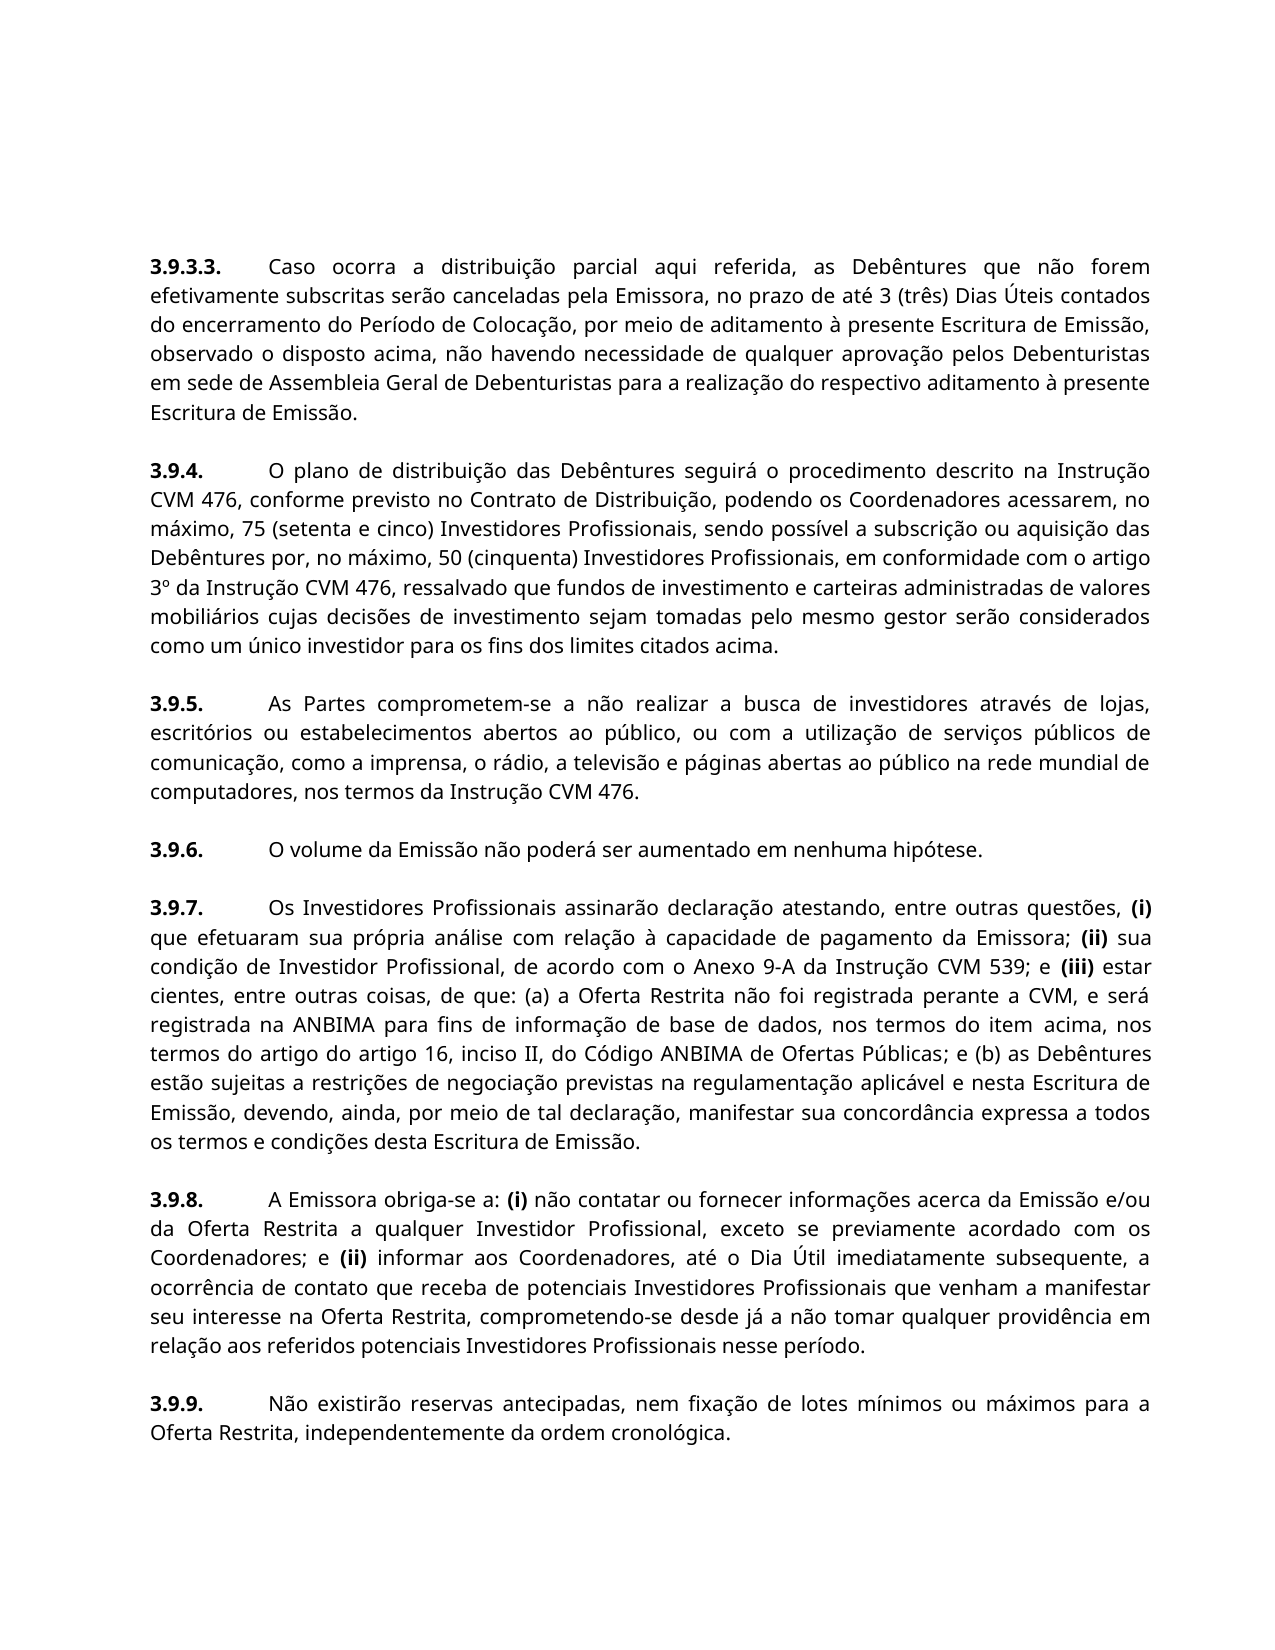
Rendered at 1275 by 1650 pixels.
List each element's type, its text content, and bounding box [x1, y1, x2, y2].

list Os Investidores Profissionais assinarão declaração atestando, entre outras questões, (i) que efetuaram sua própria análise com relação à capacidade de pagamento da Emissora; (ii) sua condição de Investidor Profissional, de acordo com o Anexo 9-A da Instrução CVM 539; e (iii) estar cientes, entre outras coisas, de que: (a) a Oferta Restrita não foi registrada perante a CVM, e será registrada na ANBIMA para fins de informação de base de dados, nos termos do item 2.4 acima, nos termos do artigo do artigo 16, inciso II, do Código ANBIMA de Ofertas Públicas; e (b) as Debêntures estão sujeitas a restrições de negociação previstas na regulamentação aplicável e nesta Escritura de Emissão, devendo, ainda, por meio de tal declaração, manifestar sua concordância expressa a todos os termos e condições desta Escritura de Emissão. [150, 892, 1152, 1155]
list Não existirão reservas antecipadas, nem fixação de lotes mínimos ou máximos para a Oferta Restrita, independentemente da ordem cronológica. [150, 1388, 1152, 1447]
list O plano de distribuição das Debêntures seguirá o procedimento descrito na Instrução CVM 476, conforme previsto no Contrato de Distribuição, podendo os Coordenadores acessarem, no máximo, 75 (setenta e cinco) Investidores Profissionais, sendo possível a subscrição ou aquisição das Debêntures por, no máximo, 50 (cinquenta) Investidores Profissionais, em conformidade com o artigo 3º da Instrução CVM 476, ressalvado que fundos de investimento e carteiras administradas de valores mobiliários cujas decisões de investimento sejam tomadas pelo mesmo gestor serão considerados como um único investidor para os fins dos limites citados acima. [150, 455, 1152, 659]
list A Emissora obriga-se a: (i) não contatar ou fornecer informações acerca da Emissão e/ou da Oferta Restrita a qualquer Investidor Profissional, exceto se previamente acordado com os Coordenadores; e (ii) informar aos Coordenadores, até o Dia Útil imediatamente subsequente, a ocorrência de contato que receba de potenciais Investidores Profissionais que venham a manifestar seu interesse na Oferta Restrita, comprometendo-se desde já a não tomar qualquer providência em relação aos referidos potenciais Investidores Profissionais nesse período. [150, 1184, 1152, 1359]
list As Partes comprometem-se a não realizar a busca de investidores através de lojas, escritórios ou estabelecimentos abertos ao público, ou com a utilização de serviços públicos de comunicação, como a imprensa, o rádio, a televisão e páginas abertas ao público na rede mundial de computadores, nos termos da Instrução CVM 476. [150, 688, 1152, 805]
list O volume da Emissão não poderá ser aumentado em nenhuma hipótese. [150, 834, 1152, 863]
list Caso ocorra a distribuição parcial aqui referida, as Debêntures que não forem efetivamente subscritas serão canceladas pela Emissora, no prazo de até 3 (três) Dias Úteis contados do encerramento do Período de Colocação, por meio de aditamento à presente Escritura de Emissão, observado o disposto acima, não havendo necessidade de qualquer aprovação pelos Debenturistas em sede de Assembleia Geral de Debenturistas para a realização do respectivo aditamento à presente Escritura de Emissão. [150, 251, 1152, 426]
